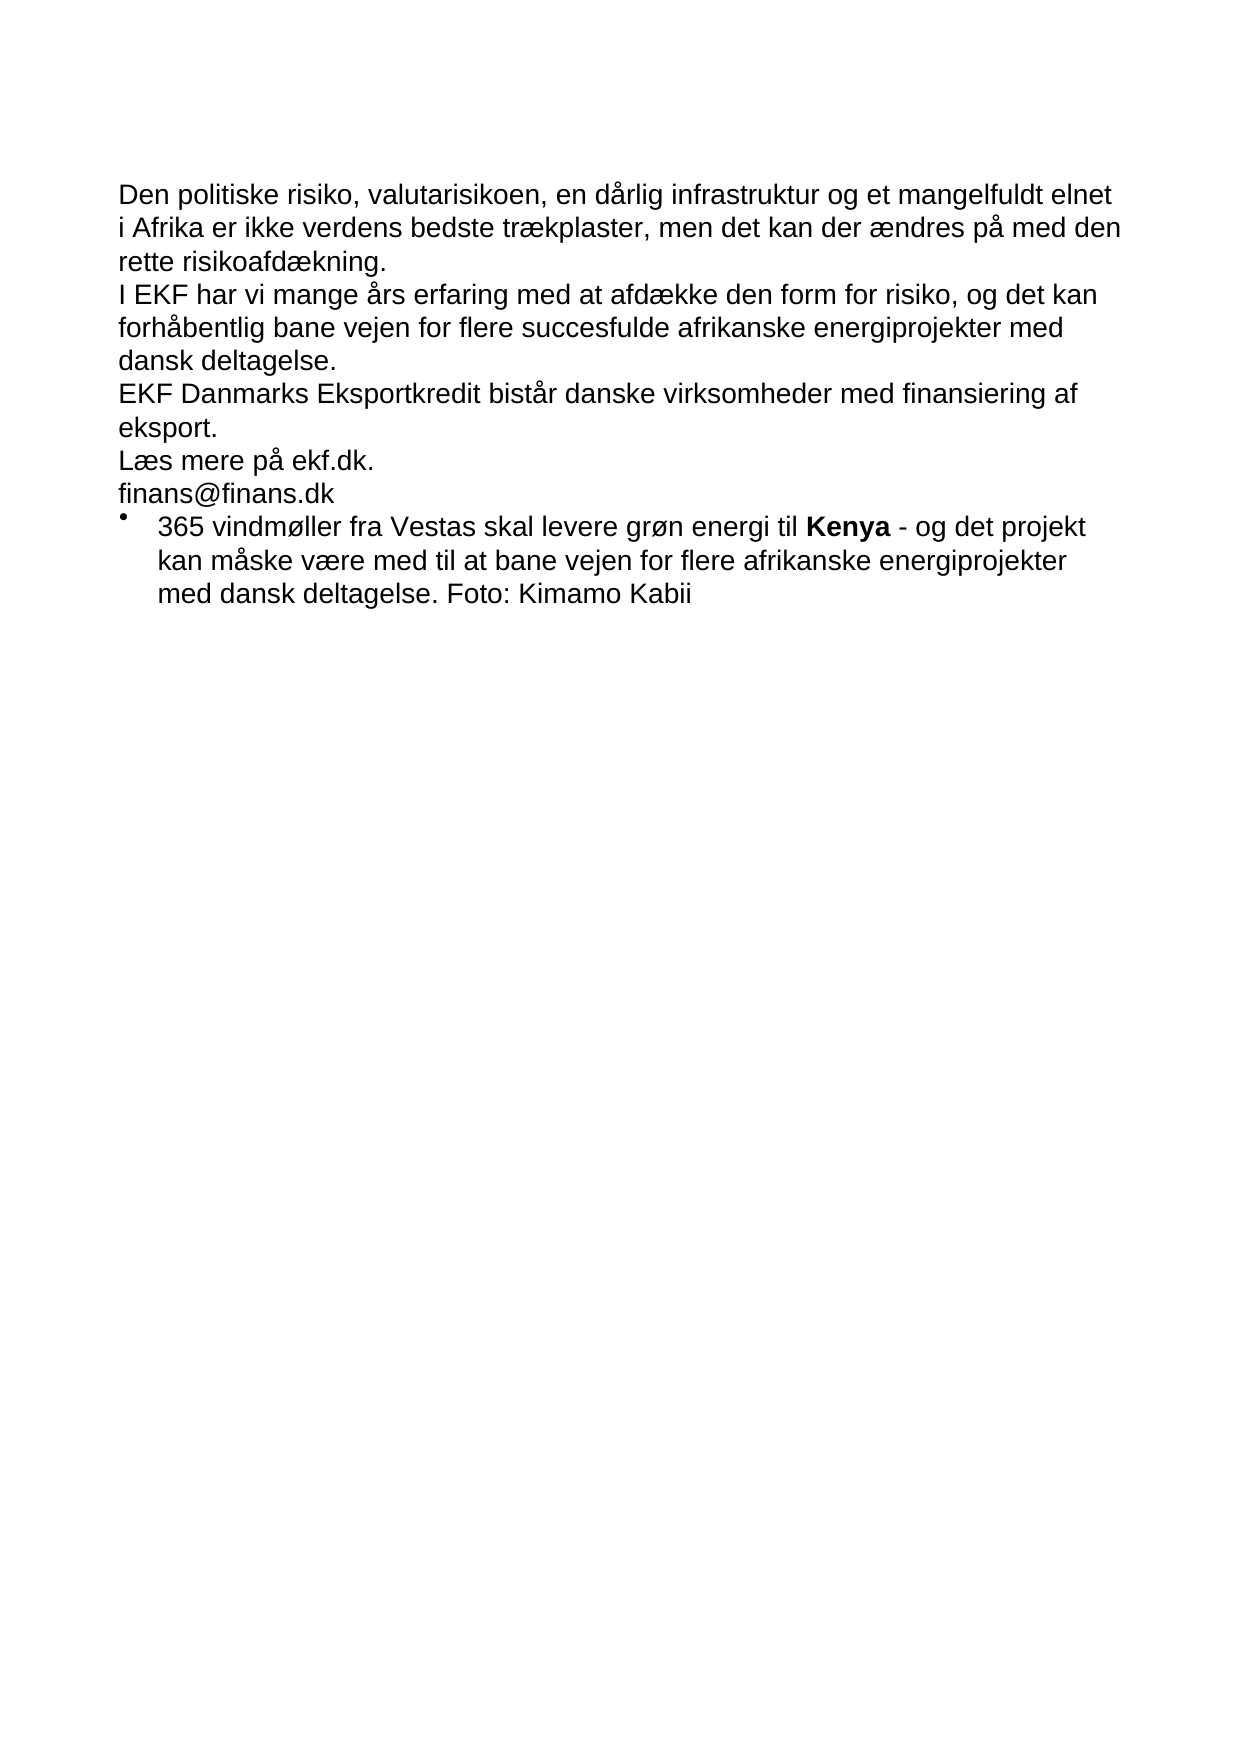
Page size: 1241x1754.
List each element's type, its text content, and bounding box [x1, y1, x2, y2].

text finans@finans.dk [118, 476, 1122, 509]
text I EKF har vi mange års erfaring med at afdække den form for risiko, og det kan forhåbentlig bane vejen for flere succesfulde afrikanske energiprojekter med dansk deltagelse. [118, 277, 1122, 377]
list 365 vindmøller fra Vestas skal levere grøn energi til Kenya - og det projekt kan måske være med til at bane vejen for flere afrikanske energiprojekter med dansk deltagelse. Foto: Kimamo Kabii [120, 509, 1122, 609]
text Den politiske risiko, valutarisikoen, en dårlig infrastruktur og et mangelfuldt elnet i Afrika er ikke verdens bedste trækplaster, men det kan der ændres på med den rette risikoafdækning. [118, 177, 1122, 277]
text Læs mere på ekf.dk. [118, 443, 1122, 476]
text EKF Danmarks Eksportkredit bistår danske virksomheder med finansiering af eksport. [118, 377, 1122, 443]
